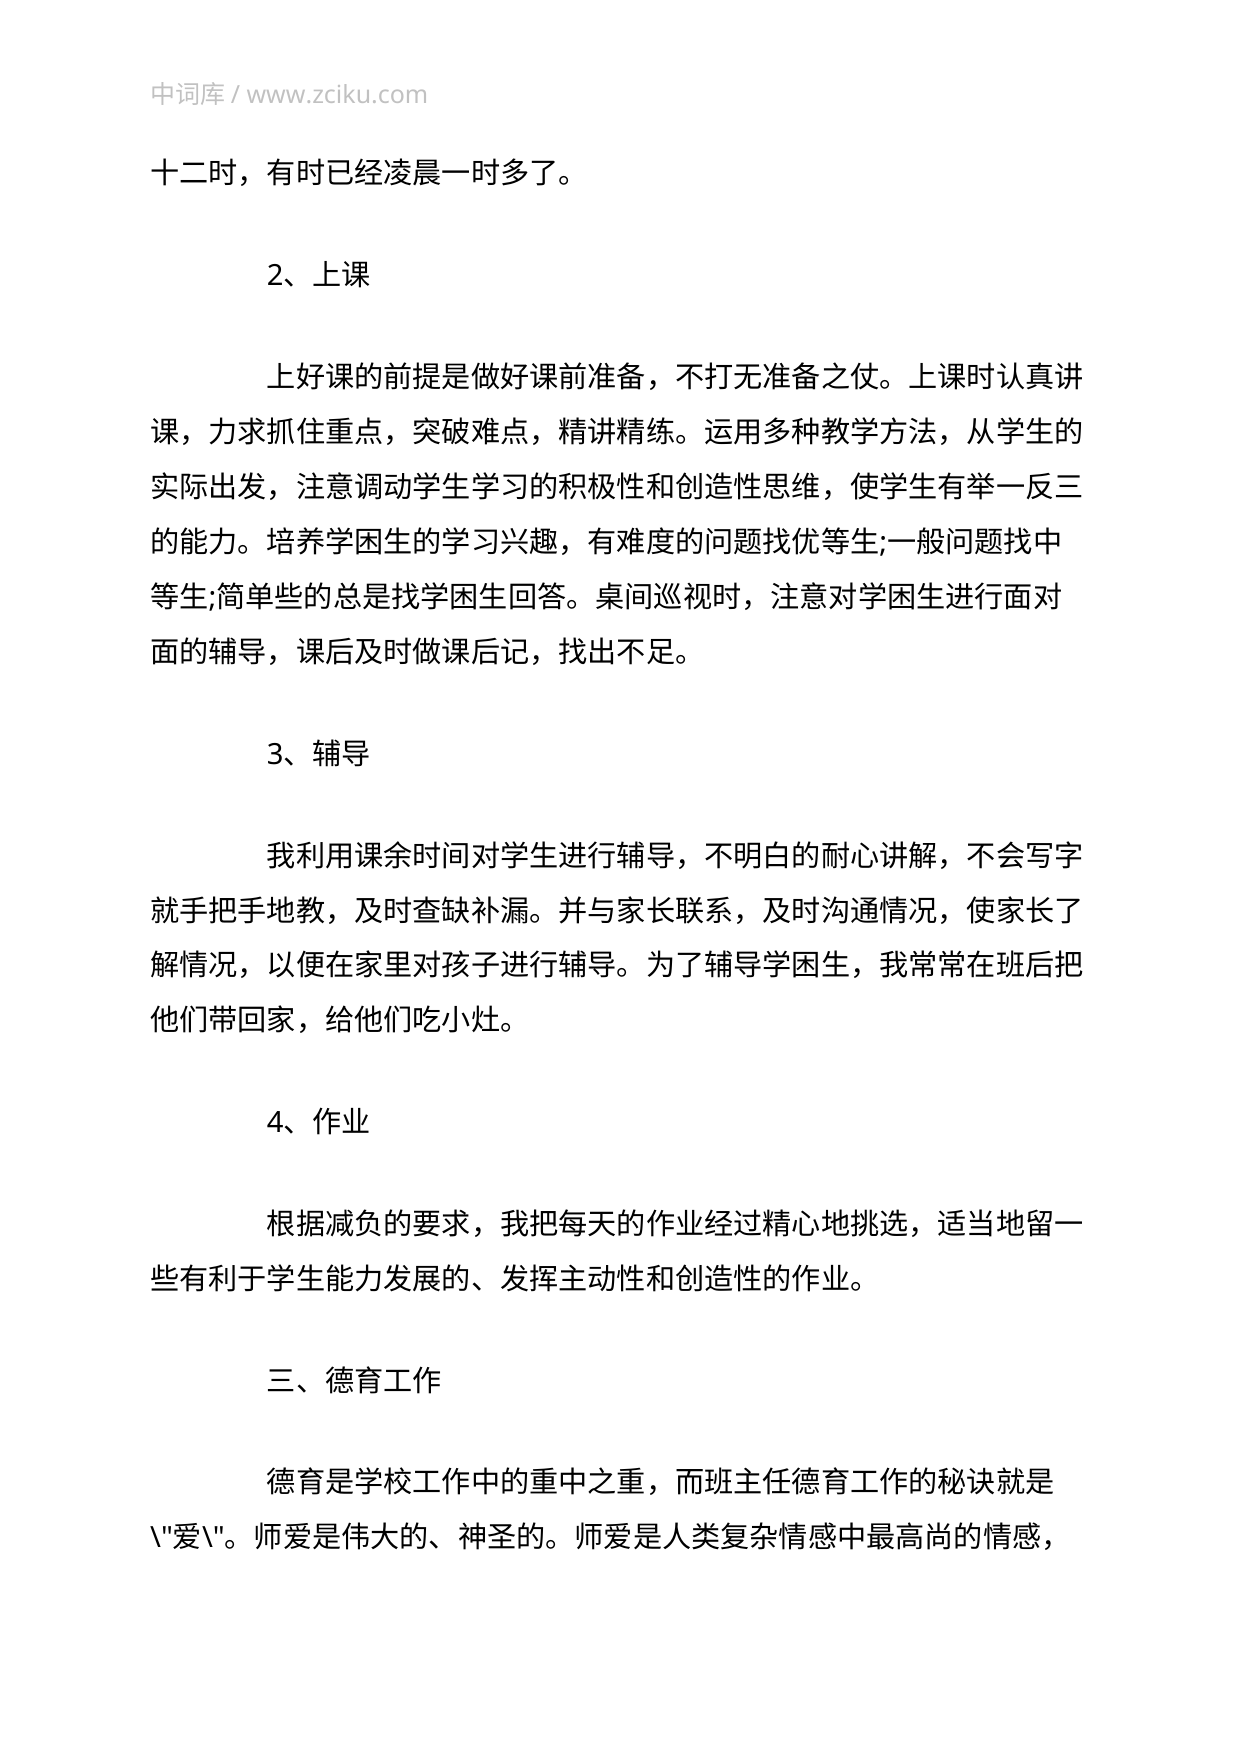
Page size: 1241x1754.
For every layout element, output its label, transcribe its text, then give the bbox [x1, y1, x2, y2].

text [150, 150, 1090, 192]
text 上好课的前提是做好课前准备，不打无准备之仗。上课时认真讲课，力求抓住重点，突破难点，精讲精练。运用多种教学方法，从学生的实际出发，注意调动学生学习的积极性和创造性思维，使学生有举一反三的能力。培养学困生的学习兴趣，有难度的问题找优等生;一般问题找中等生;简单些的总是找学困生回答。桌间巡视时，注意对学困生进行面对面的辅导，课后及时做课后记，找出不足。 [150, 354, 1090, 671]
text 根据减负的要求，我把每天的作业经过精心地挑选，适当地留一些有利于学生能力发展的、发挥主动性和创造性的作业。 [150, 1201, 1090, 1298]
text 三、德育工作 [150, 1357, 1090, 1399]
text 3、辅导 [150, 730, 1090, 773]
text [150, 1459, 1090, 1556]
text 我利用课余时间对学生进行辅导，不明白的耐心讲解，不会写字就手把手地教，及时查缺补漏。并与家长联系，及时沟通情况，使家长了解情况，以便在家里对孩子进行辅导。为了辅导学困生，我常常在班后把他们带回家，给他们吃小灶。 [150, 832, 1090, 1039]
text 4、作业 [150, 1099, 1090, 1141]
text 2、上课 [150, 252, 1090, 294]
